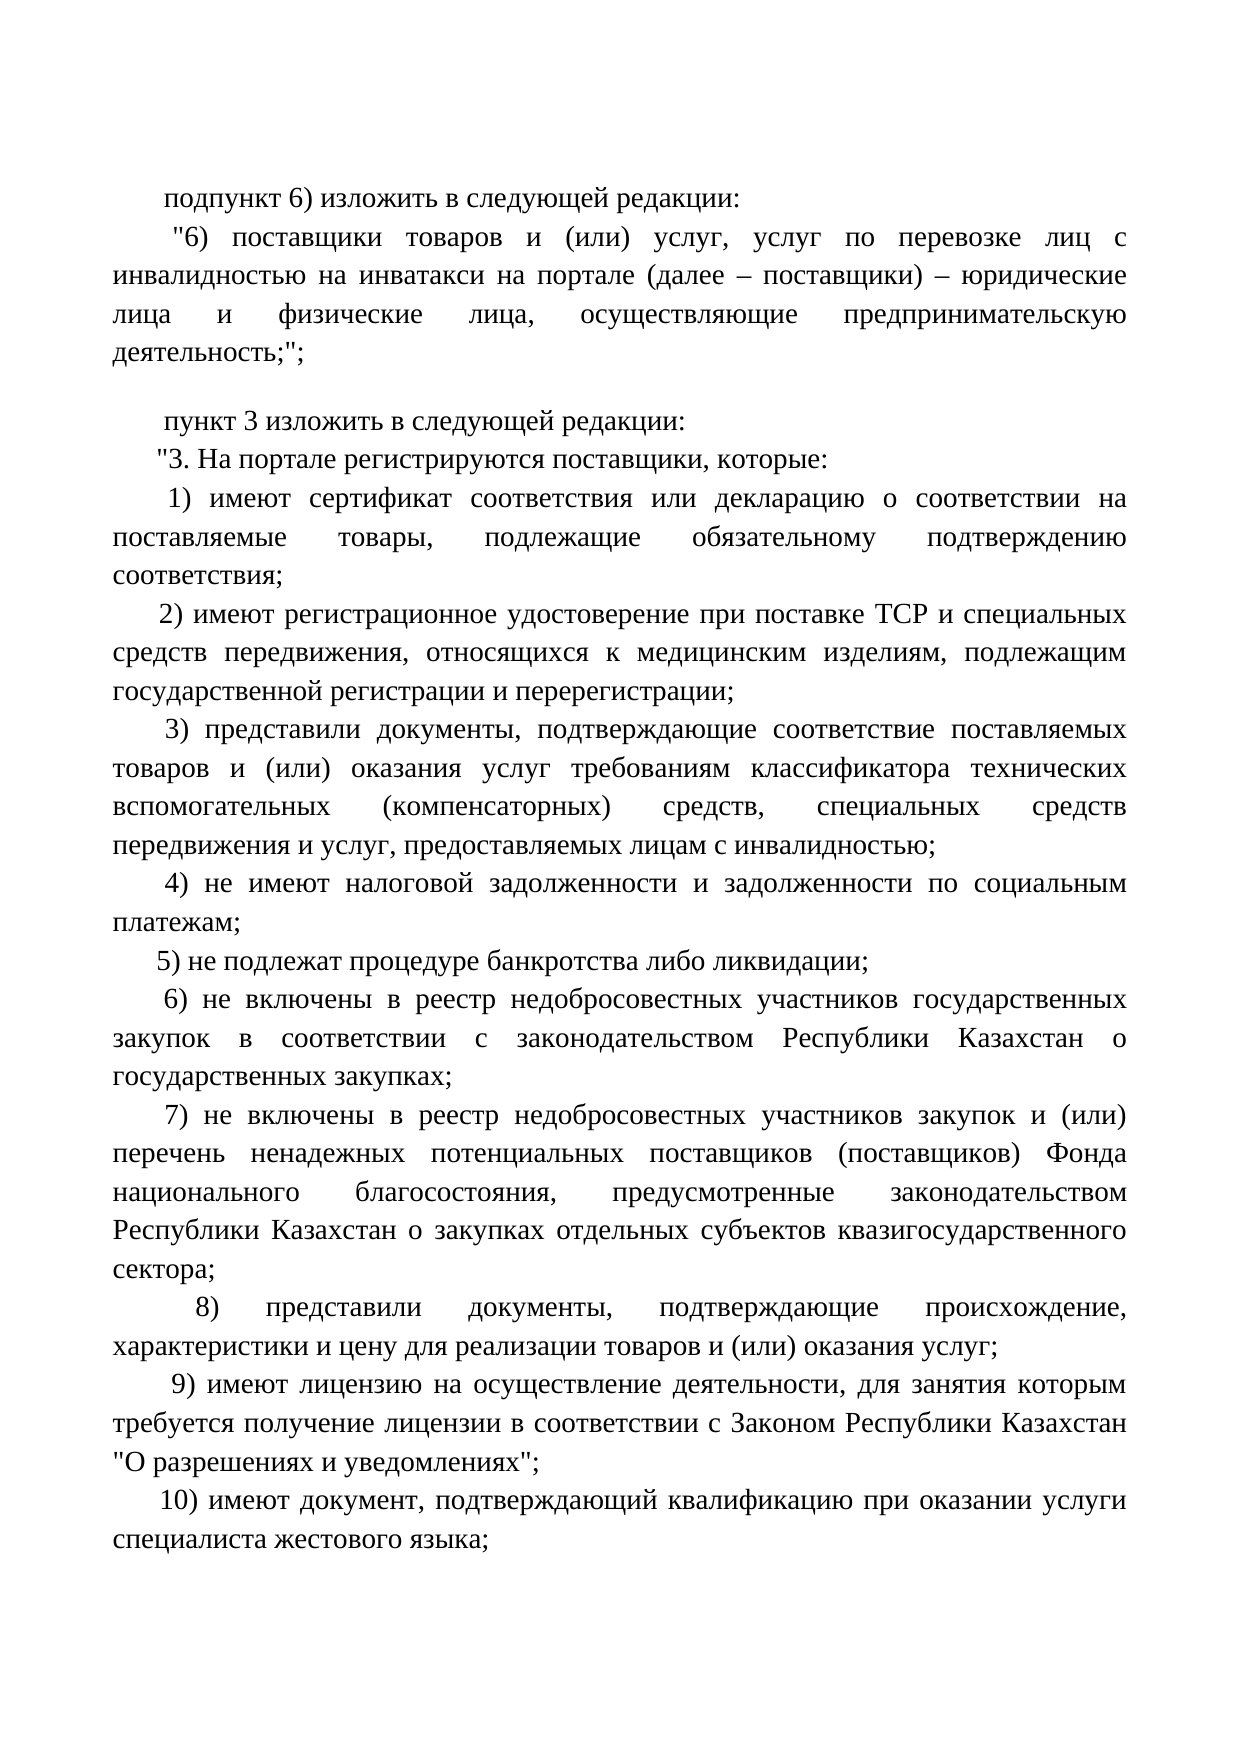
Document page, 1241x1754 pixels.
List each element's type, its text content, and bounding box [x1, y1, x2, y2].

text "3. На портале регистрируются поставщики, которые: [112, 442, 1128, 475]
text 4) не имеют налоговой задолженности и задолженности по социальным платежам; [112, 866, 1128, 938]
text 8) представили документы, подтверждающие происхождение, характеристики и цену для реализации товаров и (или) оказания услуг; [112, 1289, 1128, 1362]
text 7) не включены в реестр недобросовестных участников закупок и (или) перечень ненадежных потенциальных поставщиков (поставщиков) Фонда национального благосостояния, предусмотренные законодательством Республики Казахстан о закупках отдельных субъектов квазигосударственного сектора; [112, 1097, 1128, 1284]
text пункт 3 изложить в следующей редакции: [112, 403, 1128, 437]
text подпункт 6) изложить в следующей редакции: [112, 180, 1128, 214]
text "6) поставщики товаров и (или) услуг, услуг по перевозке лиц с инвалидностью на инватакси на портале (далее – поставщики) – юридические лица и физические лица, осуществляющие предпринимательскую деятельность;"; [112, 219, 1128, 368]
text 10) имеют документ, подтверждающий квалификацию при оказании услуги специалиста жестового языка; [112, 1482, 1128, 1554]
text 6) не включены в реестр недобросовестных участников государственных закупок в соответствии с законодательством Республики Казахстан о государственных закупках; [112, 981, 1128, 1092]
text 5) не подлежат процедуре банкротства либо ликвидации; [112, 943, 1128, 976]
text 1) имеют сертификат соответствия или декларацию о соответствии на поставляемые товары, подлежащие обязательному подтверждению соответствия; [112, 480, 1128, 591]
text 9) имеют лицензию на осуществление деятельности, для занятия которым требуется получение лицензии в соответствии с Законом Республики Казахстан "О разрешениях и уведомлениях"; [112, 1367, 1128, 1477]
text 2) имеют регистрационное удостоверение при поставке ТСР и специальных средств передвижения, относящихся к медицинским изделиям, подлежащим государственной регистрации и перерегистрации; [112, 596, 1128, 706]
text 3) представили документы, подтверждающие соответствие поставляемых товаров и (или) оказания услуг требованиям классификатора технических вспомогательных (компенсаторных) средств, специальных средств передвижения и услуг, предоставляемых лицам с инвалидностью; [112, 711, 1128, 861]
